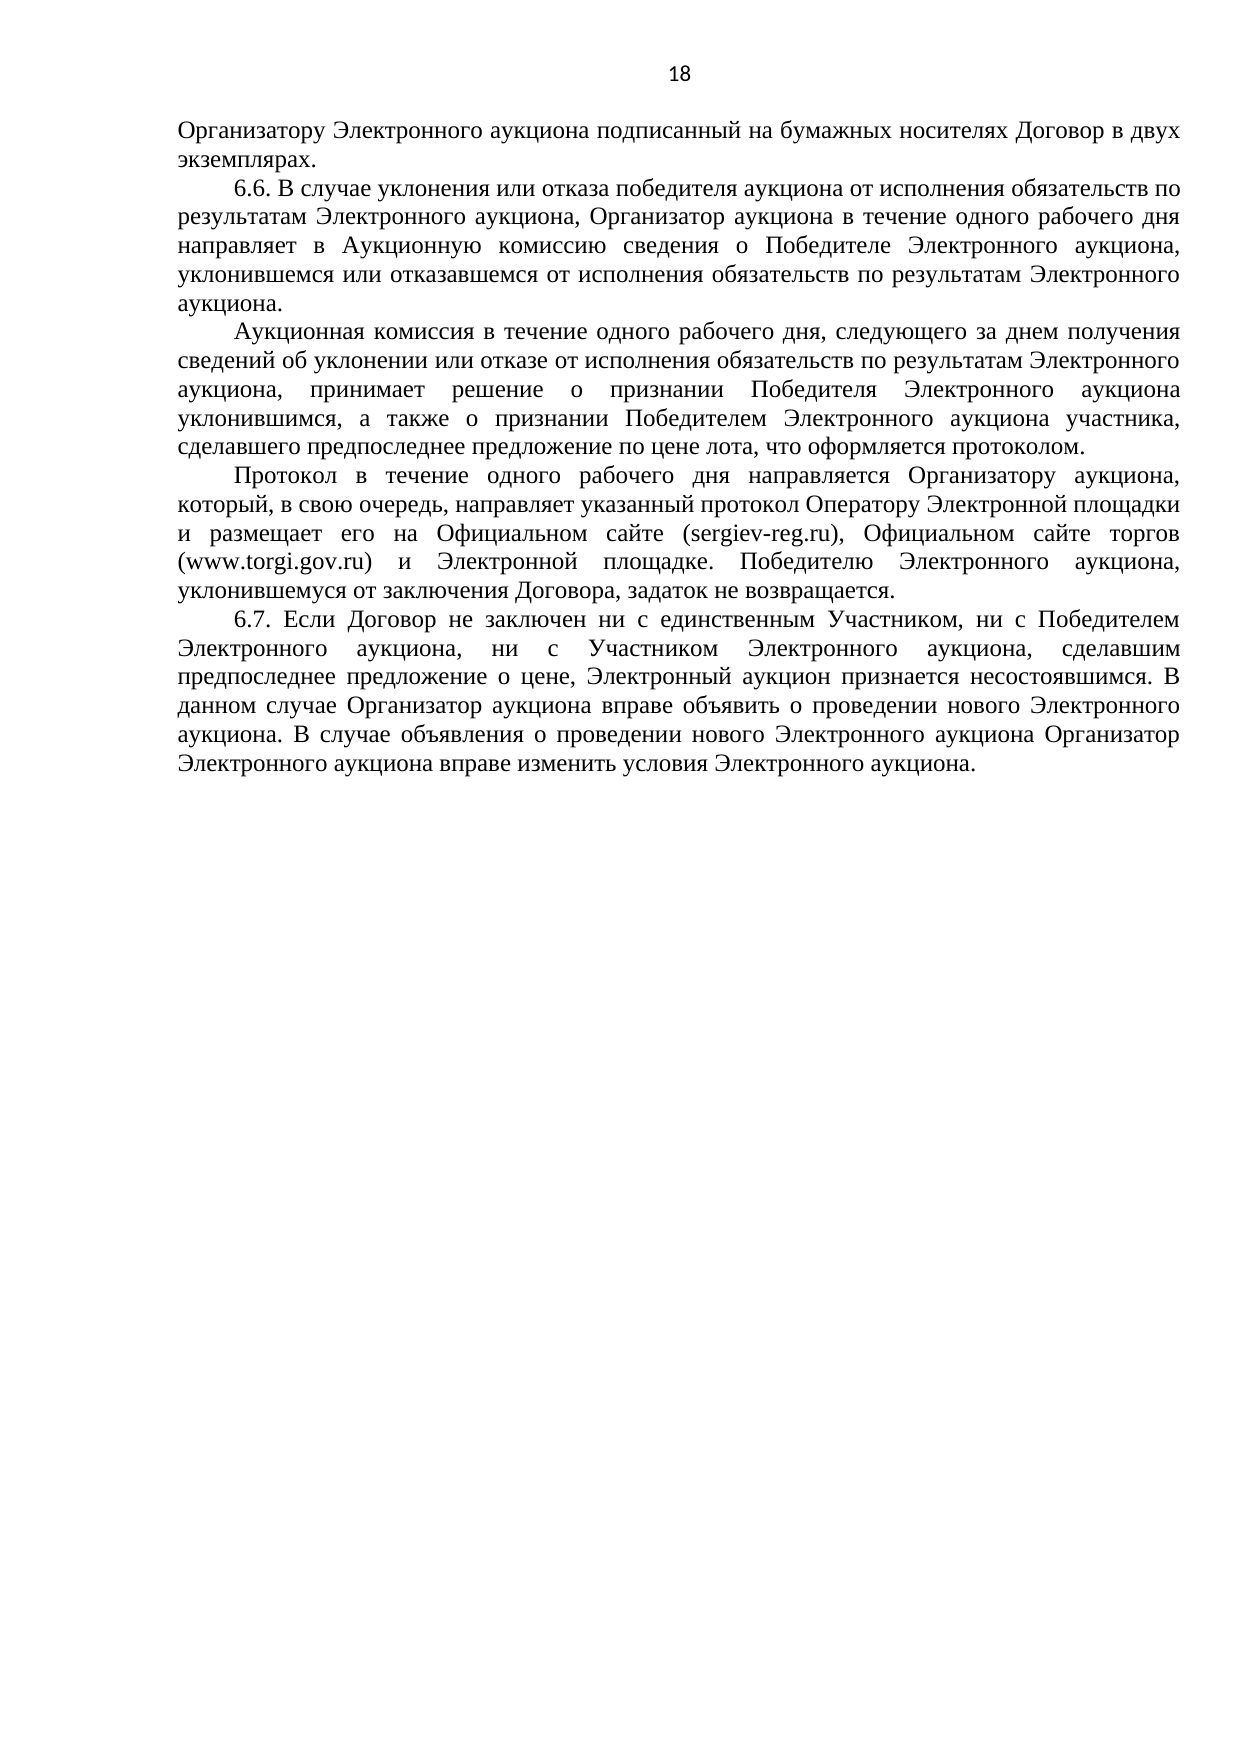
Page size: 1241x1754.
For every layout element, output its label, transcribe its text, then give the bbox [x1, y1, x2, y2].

text Аукционная комиссия в течение одного рабочего дня, следующего за днем получения сведений об уклонении или отказе от исполнения обязательств по результатам Электронного аукциона, принимает решение о признании Победителя Электронного аукциона уклонившимся, а также о признании Победителем Электронного аукциона участника, сделавшего предпоследнее предложение по цене лота, что оформляется протоколом. [177, 316, 1181, 460]
text Протокол в течение одного рабочего дня направляется Организатору аукциона, который, в свою очередь, направляет указанный протокол Оператору Электронной площадки и размещает его на Официальном сайте (sergiev-reg.ru), Официальном сайте торгов (www.torgi.gov.ru) и Электронной площадке. Победителю Электронного аукциона, уклонившемуся от заключения Договора, задаток не возвращается. [177, 460, 1181, 604]
text 6.7. Если Договор не заключен ни с единственным Участником, ни с Победителем Электронного аукциона, ни с Участником Электронного аукциона, сделавшим предпоследнее предложение о цене, Электронный аукцион признается несостоявшимся. В данном случае Организатор аукциона вправе объявить о проведении нового Электронного аукциона. В случае объявления о проведении нового Электронного аукциона Организатор Электронного аукциона вправе изменить условия Электронного аукциона. [177, 604, 1181, 776]
text 6.6. В случае уклонения или отказа победителя аукциона от исполнения обязательств по результатам Электронного аукциона, Организатор аукциона в течение одного рабочего дня направляет в Аукционную комиссию сведения о Победителе Электронного аукциона, уклонившемся или отказавшемся от исполнения обязательств по результатам Электронного аукциона. [177, 173, 1181, 316]
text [177, 115, 1181, 173]
